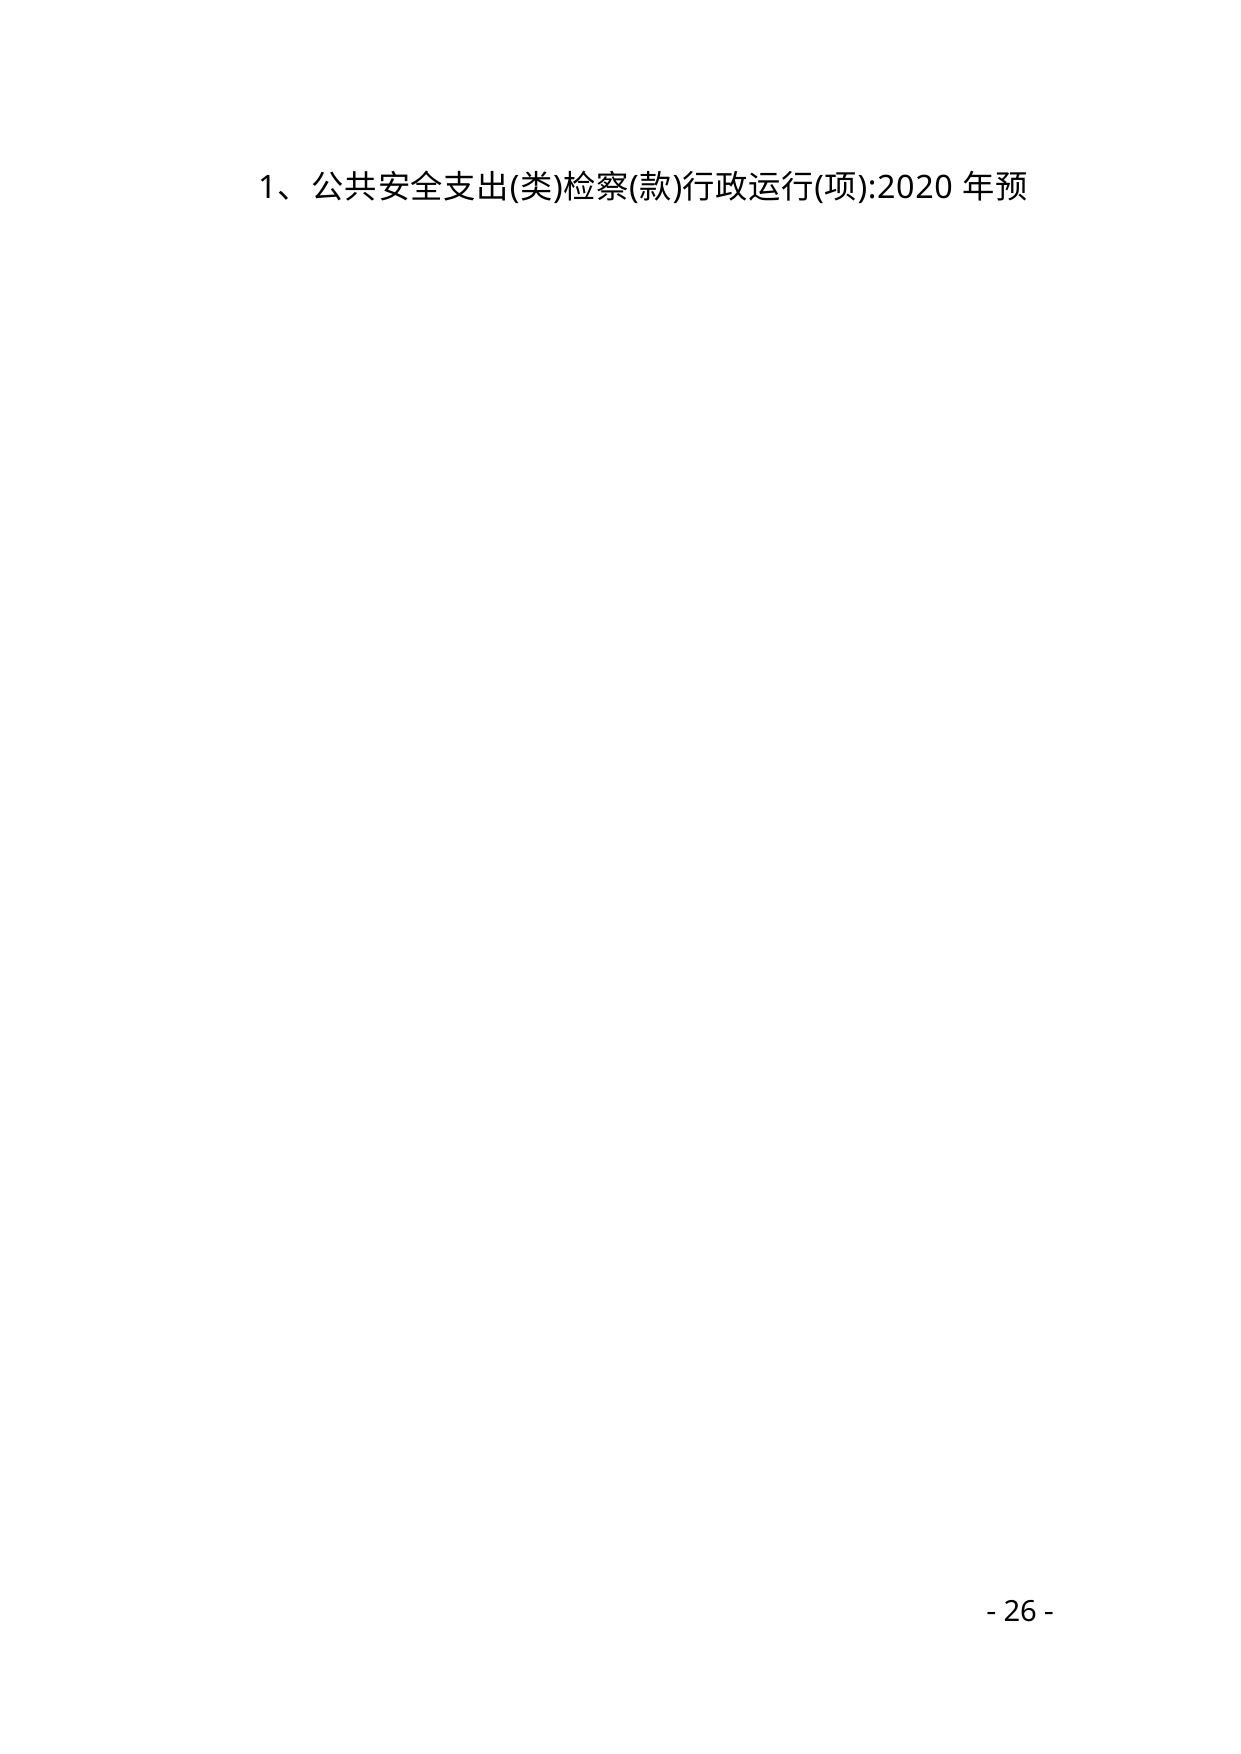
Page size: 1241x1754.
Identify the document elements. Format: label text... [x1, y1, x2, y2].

text 1、公共安全支出(类)检察(款)行政运行(项):2020 年预 [258, 163, 1070, 208]
